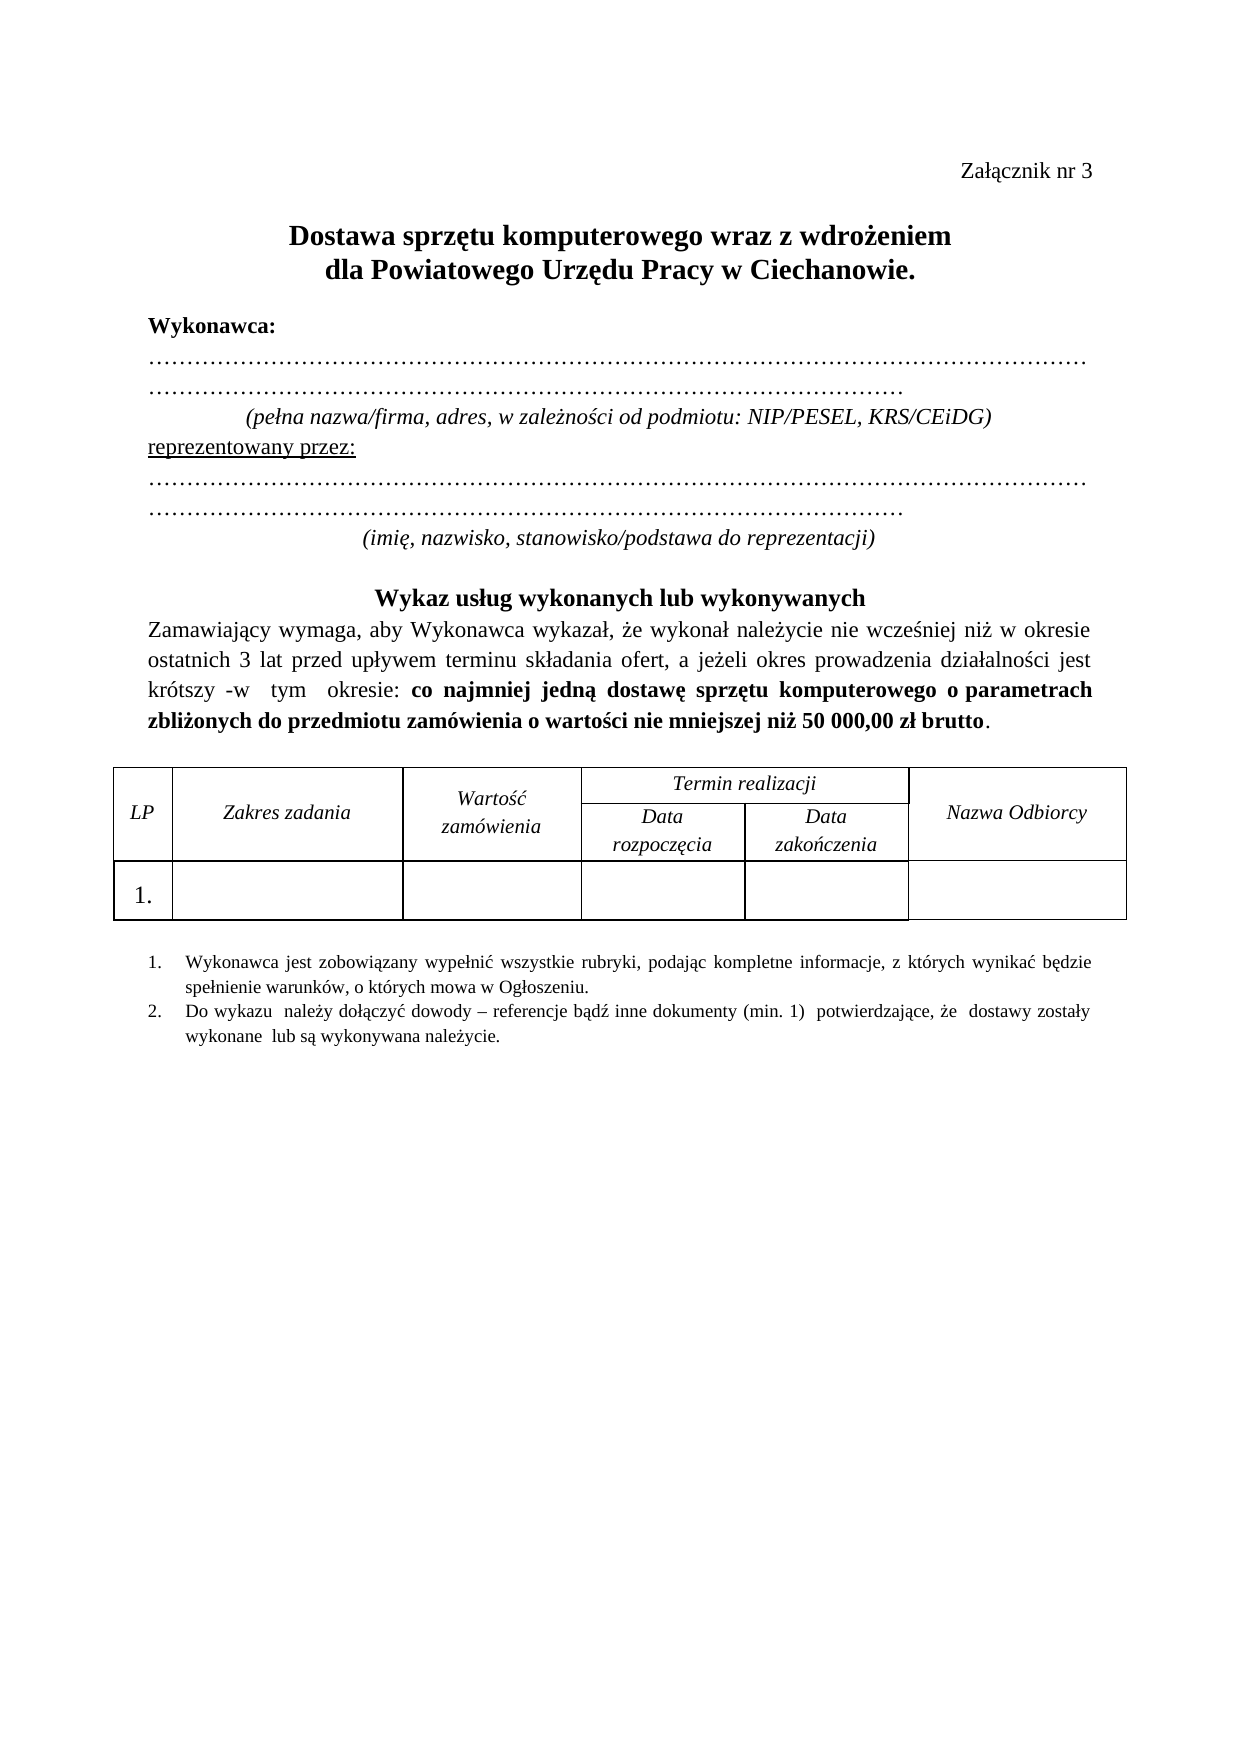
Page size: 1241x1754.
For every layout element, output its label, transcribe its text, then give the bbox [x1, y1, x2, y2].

table_cell Data zakończenia [746, 804, 908, 860]
text Wykaz usług wykonanych lub wykonywanych [148, 583, 1093, 612]
text dla Powiatowego Urzędu Pracy w Ciechanowie. [148, 252, 1093, 286]
text Wykonawca: [148, 313, 1093, 339]
table_cell [173, 862, 402, 919]
table_cell 1. [115, 862, 172, 919]
table_header Nazwa Odbiorcy [909, 768, 1126, 860]
table_cell Data rozpoczęcia [582, 804, 744, 860]
text …………………………………………………………………………………………………………………………………………………………………………………………………… [148, 343, 1093, 399]
table_header Zakres zadania [173, 768, 402, 860]
table_cell [909, 861, 1126, 919]
table_cell [404, 862, 581, 919]
text reprezentowany przez: [148, 433, 1093, 460]
table_cell [746, 862, 908, 919]
list Do wykazu należy dołączyć dowody – referencje bądź inne dokumenty (min. 1) potwierdzające, że dostawy zostały wykonane lub są wykonywana należycie. [148, 1000, 1093, 1047]
table_header Wartość zamówienia [404, 768, 581, 860]
text …………………………………………………………………………………………………………………………………………………………………………………………………… [148, 464, 1093, 520]
text Zamawiający wymaga, aby Wykonawca wykazał, że wykonał należycie nie wcześniej niż w okresie ostatnich 3 lat przed upływem terminu składania ofert, a jeżeli okres prowadzenia działalności jest krótszy -w tym okresie: co najmniej jedną dostawę sprzętu komputerowego o parametrach zbliżonych do przedmiotu zamówienia o wartości nie mniejszej niż 50 000,00 zł brutto. [148, 616, 1093, 733]
list Wykonawca jest zobowiązany wypełnić wszystkie rubryki, podając kompletne informacje, z których wynikać będzie spełnienie warunków, o których mowa w Ogłoszeniu. [148, 951, 1093, 997]
table_cell [582, 862, 744, 919]
text (imię, nazwisko, stanowisko/podstawa do reprezentacji) [148, 524, 1093, 550]
table_header Termin realizacji [582, 768, 908, 802]
text Załącznik nr 3 [148, 148, 1093, 183]
text (pełna nazwa/firma, adres, w zależności od podmiotu: NIP/PESEL, KRS/CEiDG) [148, 403, 1093, 429]
text Dostawa sprzętu komputerowego wraz z wdrożeniem [148, 218, 1093, 252]
table_header LP [114, 768, 172, 860]
